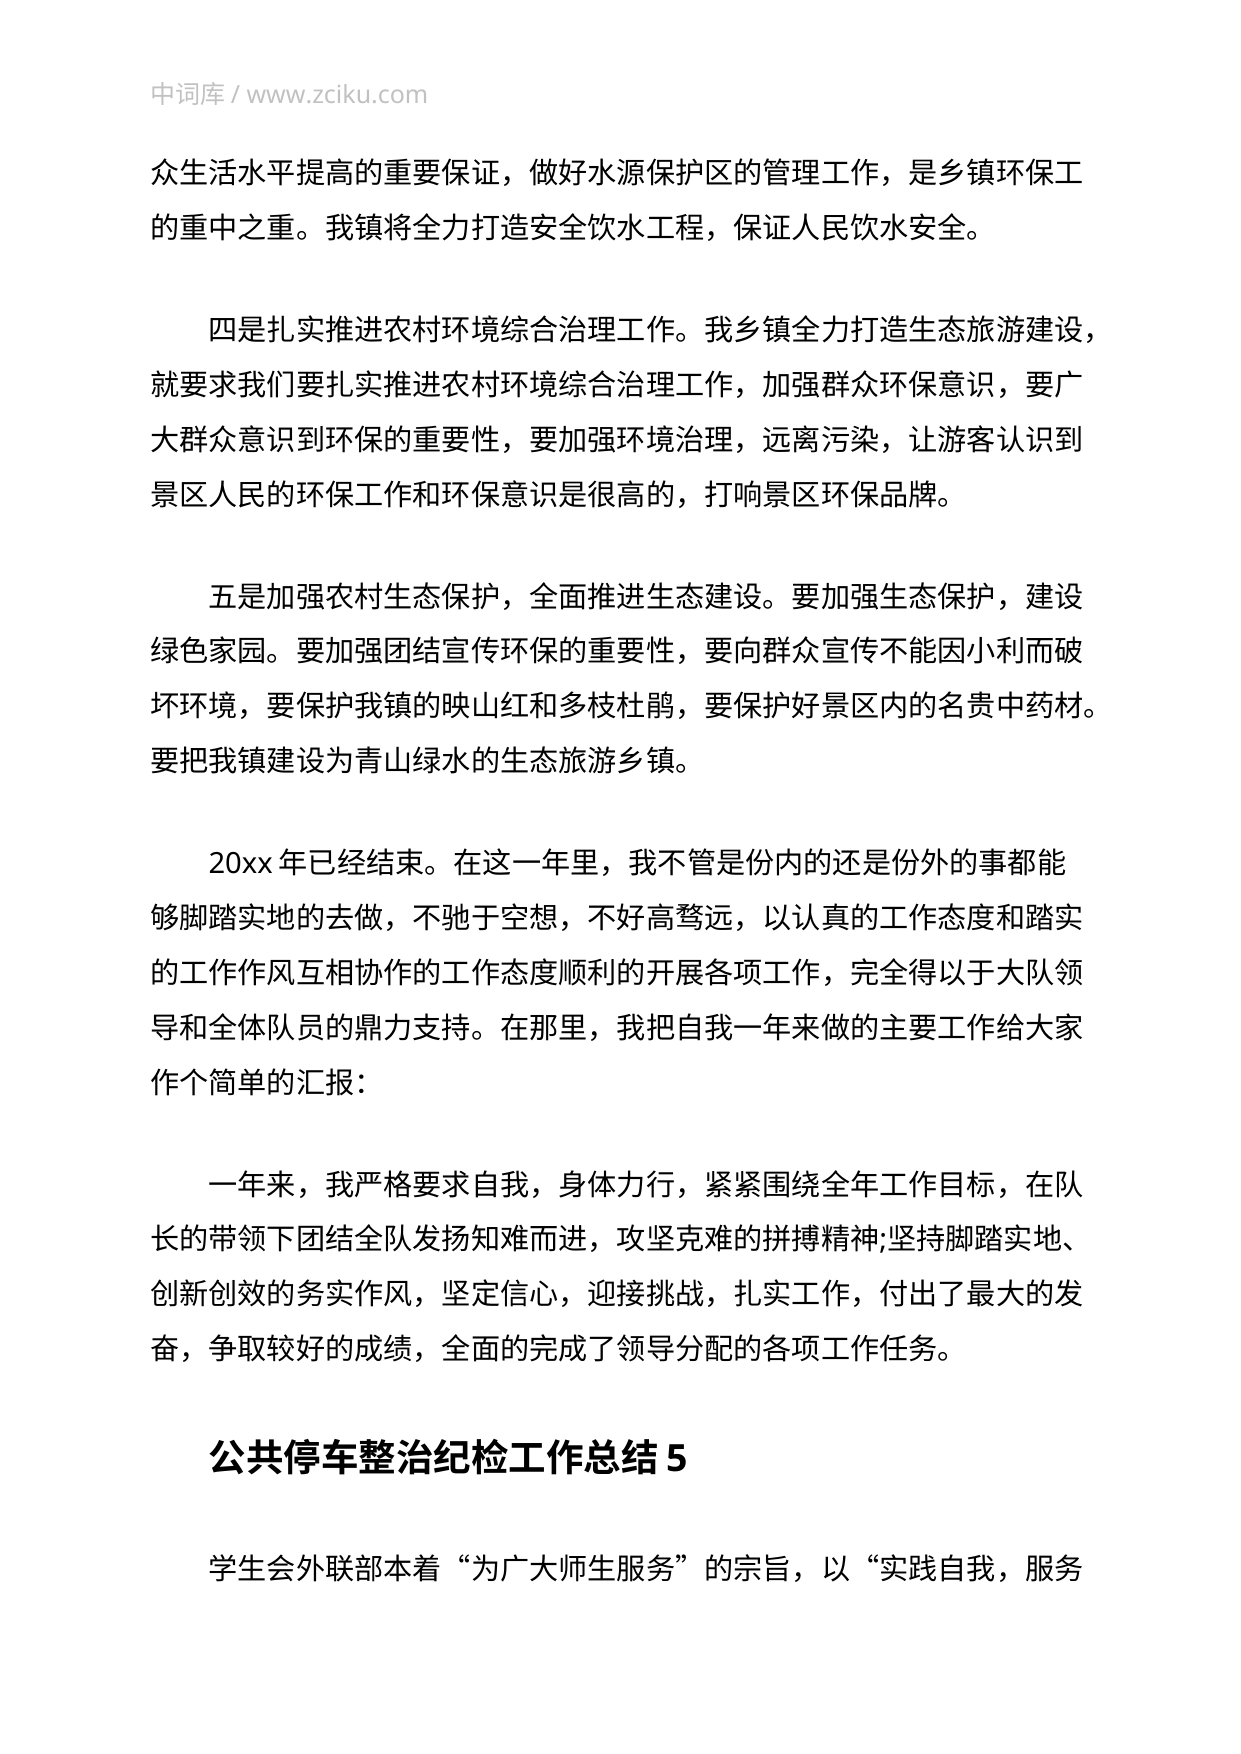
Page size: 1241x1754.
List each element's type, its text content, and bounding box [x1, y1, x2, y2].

text 公共停车整治纪检工作总结5 [150, 1428, 1090, 1482]
text 四是扎实推进农村环境综合治理工作。我乡镇全力打造生态旅游建设，就要求我们要扎实推进农村环境综合治理工作，加强群众环保意识，要广大群众意识到环保的重要性，要加强环境治理，远离污染，让游客认识到景区人民的环保工作和环保意识是很高的，打响景区环保品牌。 [150, 307, 1090, 514]
text 20xx年已经结束。在这一年里，我不管是份内的还是份外的事都能够脚踏实地的去做，不驰于空想，不好高骛远，以认真的工作态度和踏实的工作作风互相协作的工作态度顺利的开展各项工作，完全得以于大队领导和全体队员的鼎力支持。在那里，我把自我一年来做的主要工作给大家作个简单的汇报： [150, 839, 1090, 1102]
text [150, 1545, 1090, 1587]
text 五是加强农村生态保护，全面推进生态建设。要加强生态保护，建设绿色家园。要加强团结宣传环保的重要性，要向群众宣传不能因小利而破坏环境，要保护我镇的映山红和多枝杜鹃，要保护好景区内的名贵中药材。要把我镇建设为青山绿水的生态旅游乡镇。 [150, 573, 1090, 780]
text 一年来，我严格要求自我，身体力行，紧紧围绕全年工作目标，在队长的带领下团结全队发扬知难而进，攻坚克难的拼搏精神;坚持脚踏实地、创新创效的务实作风，坚定信心，迎接挑战，扎实工作，付出了最大的发奋，争取较好的成绩，全面的完成了领导分配的各项工作任务。 [150, 1161, 1090, 1368]
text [150, 150, 1090, 247]
